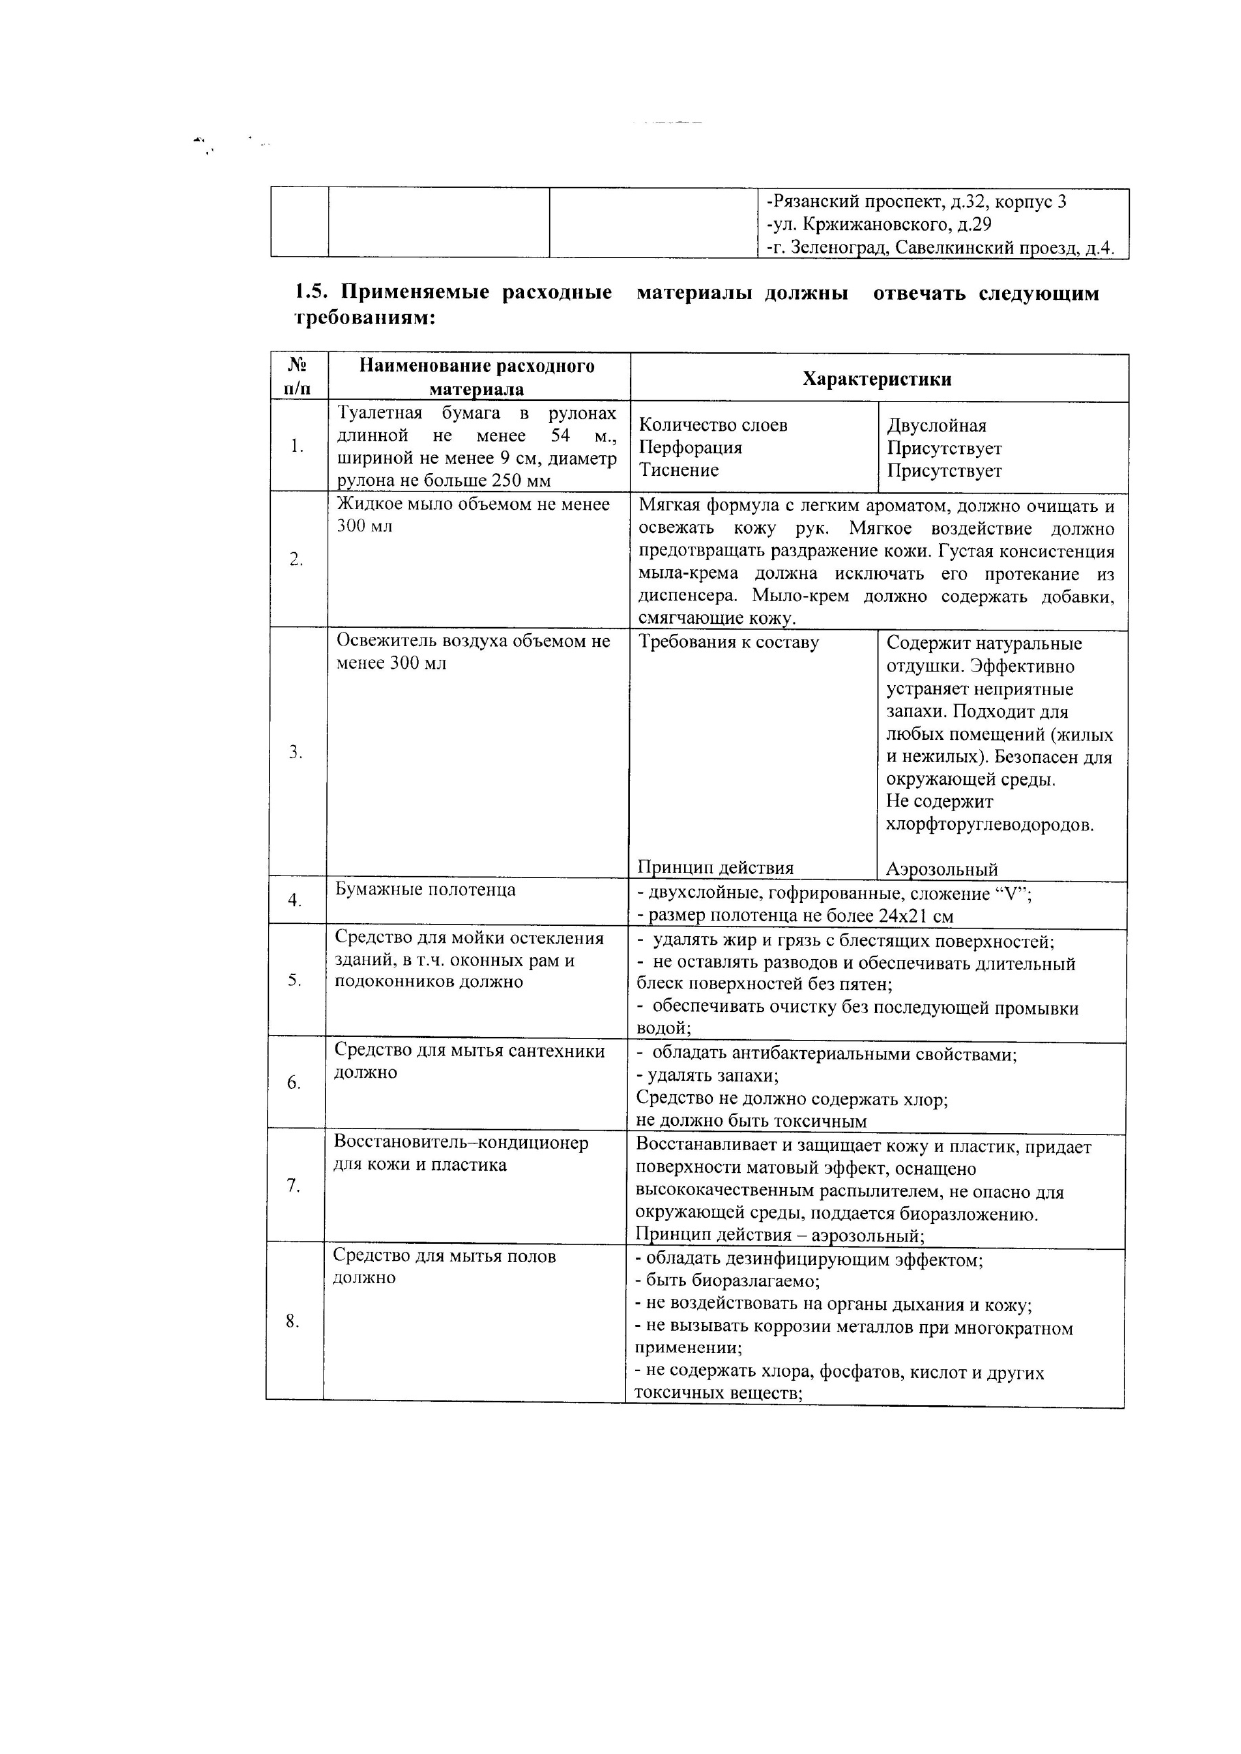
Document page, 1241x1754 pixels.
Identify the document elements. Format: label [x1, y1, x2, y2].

picture [177, 118, 1152, 1495]
